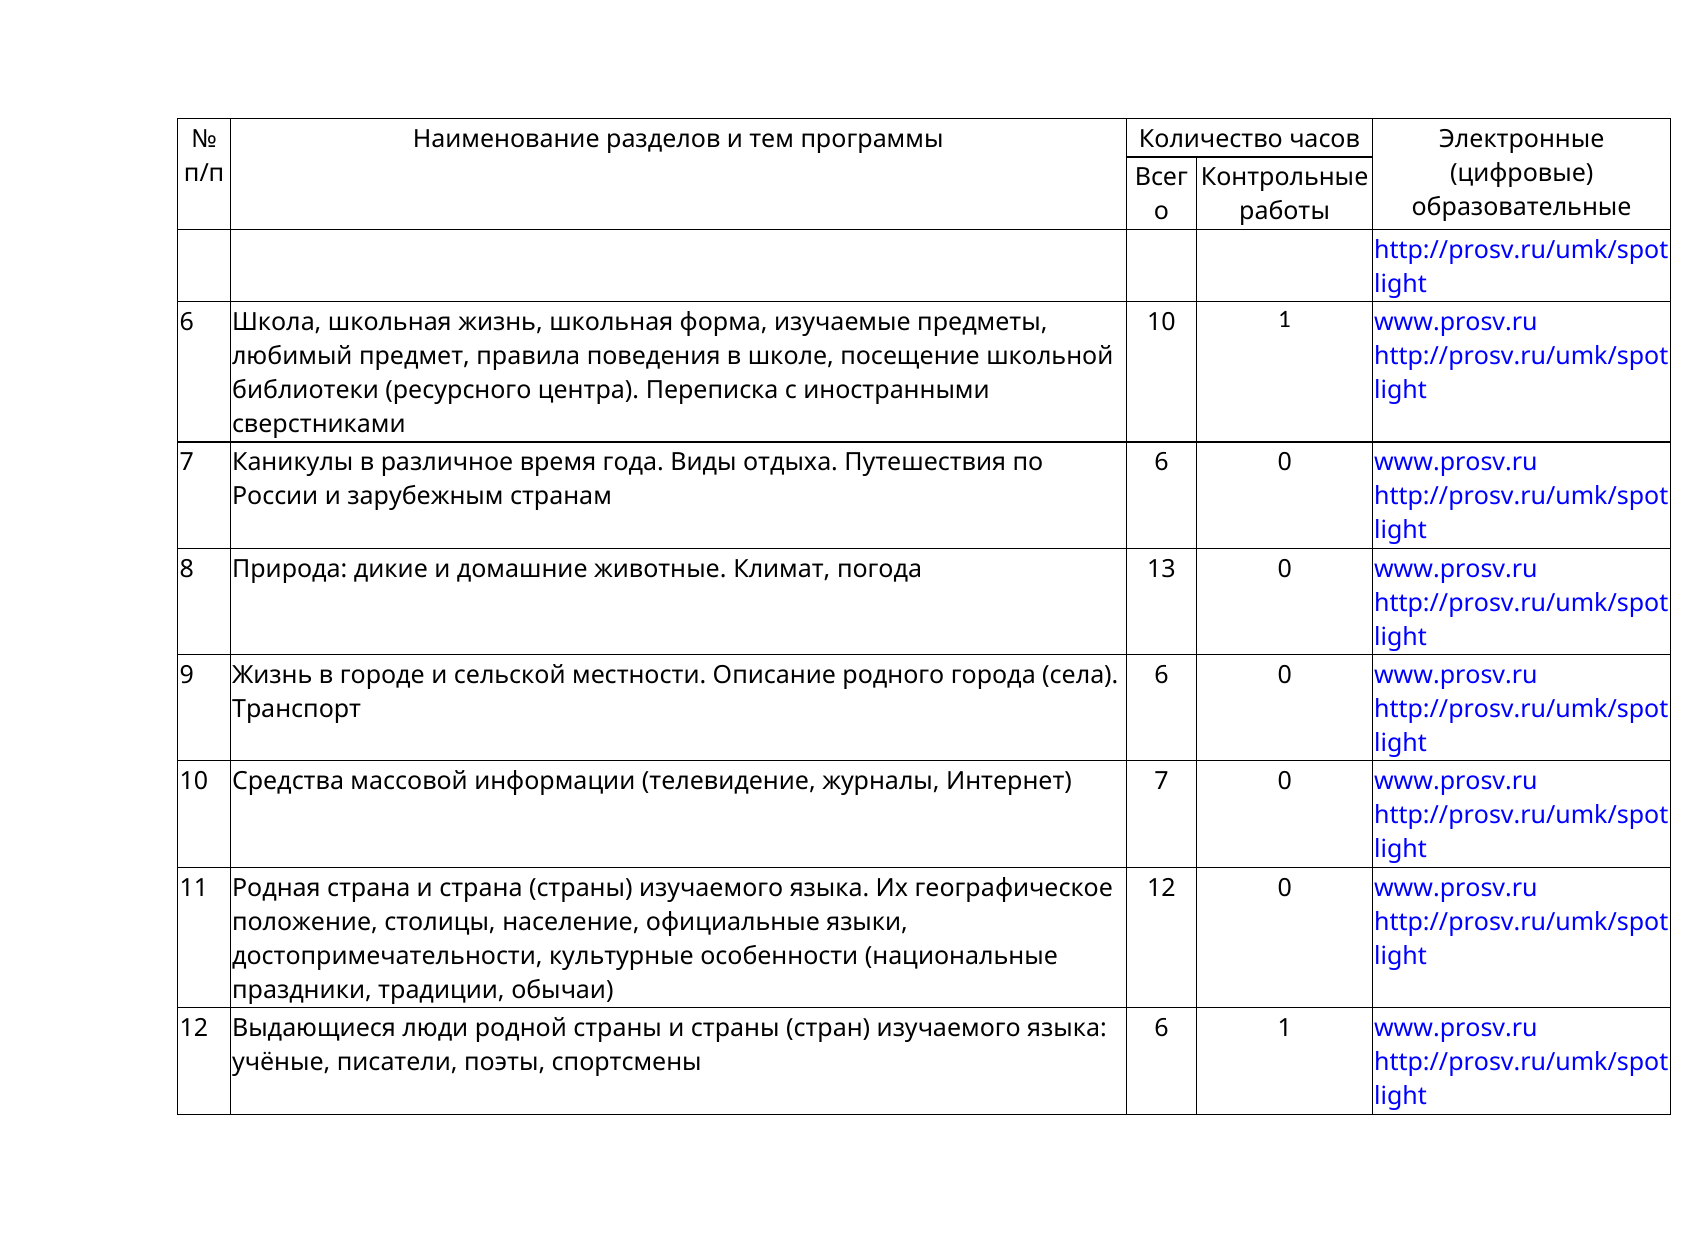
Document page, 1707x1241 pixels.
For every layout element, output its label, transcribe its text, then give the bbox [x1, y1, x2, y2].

table_cell 13 [1127, 549, 1196, 654]
table_cell 0 [1197, 761, 1372, 867]
table_cell 11 [178, 868, 230, 1007]
table_cell 0 [1197, 655, 1372, 760]
table_cell www.prosv.ru http://prosv.ru/umk/spotlight [1373, 761, 1670, 867]
table_cell Природа: дикие и домашние животные. Климат, погода [231, 549, 1126, 654]
table_cell www.prosv.ru http://prosv.ru/umk/spotlight [1373, 549, 1670, 654]
table_cell www.prosv.ru http://prosv.ru/umk/spotlight [1373, 443, 1670, 548]
table_header Электронные (цифровые) образовательные ресурсы [1373, 119, 1670, 229]
table_cell 0 [1197, 443, 1372, 548]
table_cell www.prosv.ru http://prosv.ru/umk/spotlight [1373, 1008, 1670, 1113]
table_cell 12 [1127, 868, 1196, 1007]
table_cell 12 [178, 1008, 230, 1113]
table_cell Всего [1127, 158, 1196, 229]
table_cell www.prosv.ru http://prosv.ru/umk/spotlight [1373, 655, 1670, 760]
table_cell 6 [178, 302, 230, 441]
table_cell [1373, 230, 1670, 301]
table_cell 6 [1127, 443, 1196, 548]
table_header Количество часов [1127, 119, 1372, 156]
table_cell Средства массовой информации (телевидение, журналы, Интернет) [231, 761, 1126, 867]
table_cell Каникулы в различное время года. Виды отдыха. Путешествия по России и зарубежным странам [231, 443, 1126, 548]
table_cell Контрольные работы [1197, 158, 1372, 229]
table_cell 0 [1197, 549, 1372, 654]
table_cell 9 [178, 655, 230, 760]
table_cell www.prosv.ru http://prosv.ru/umk/spotlight [1373, 302, 1670, 441]
table_cell 8 [178, 549, 230, 654]
table_cell 1 [1197, 1008, 1372, 1113]
table_header № п/п [178, 119, 230, 229]
table_cell Жизнь в городе и сельской местности. Описание родного города (села). Транспорт [231, 655, 1126, 760]
table_cell 5 [178, 230, 230, 301]
table_cell 1 [1197, 302, 1372, 441]
table_cell 0 [1197, 868, 1372, 1007]
table_cell 7 [1127, 761, 1196, 867]
table_cell 10 [1127, 302, 1196, 441]
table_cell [231, 230, 1126, 301]
table_cell Выдающиеся люди родной страны и страны (стран) изучаемого языка: учёные, писатели, поэты, спортсмены [231, 1008, 1126, 1113]
table_cell 10 [178, 761, 230, 867]
table_cell 6 [1127, 1008, 1196, 1113]
table_cell www.prosv.ru http://prosv.ru/umk/spotlight [1373, 868, 1670, 1007]
table_cell 8 [1127, 230, 1196, 301]
table_header Наименование разделов и тем программы [231, 119, 1126, 229]
table_cell 0 [1197, 230, 1372, 301]
table_cell Школа, школьная жизнь, школьная форма, изучаемые предметы, любимый предмет, правила поведения в школе, посещение школьной библиотеки (ресурсного центра). Переписка с иностранными сверстниками [231, 302, 1126, 441]
table_cell 7 [178, 443, 230, 548]
table_cell Родная страна и страна (страны) изучаемого языка. Их географическое положение, столицы, население, официальные языки, достопримечательности, культурные особенности (национальные праздники, традиции, обычаи) [231, 868, 1126, 1007]
table_cell 6 [1127, 655, 1196, 760]
